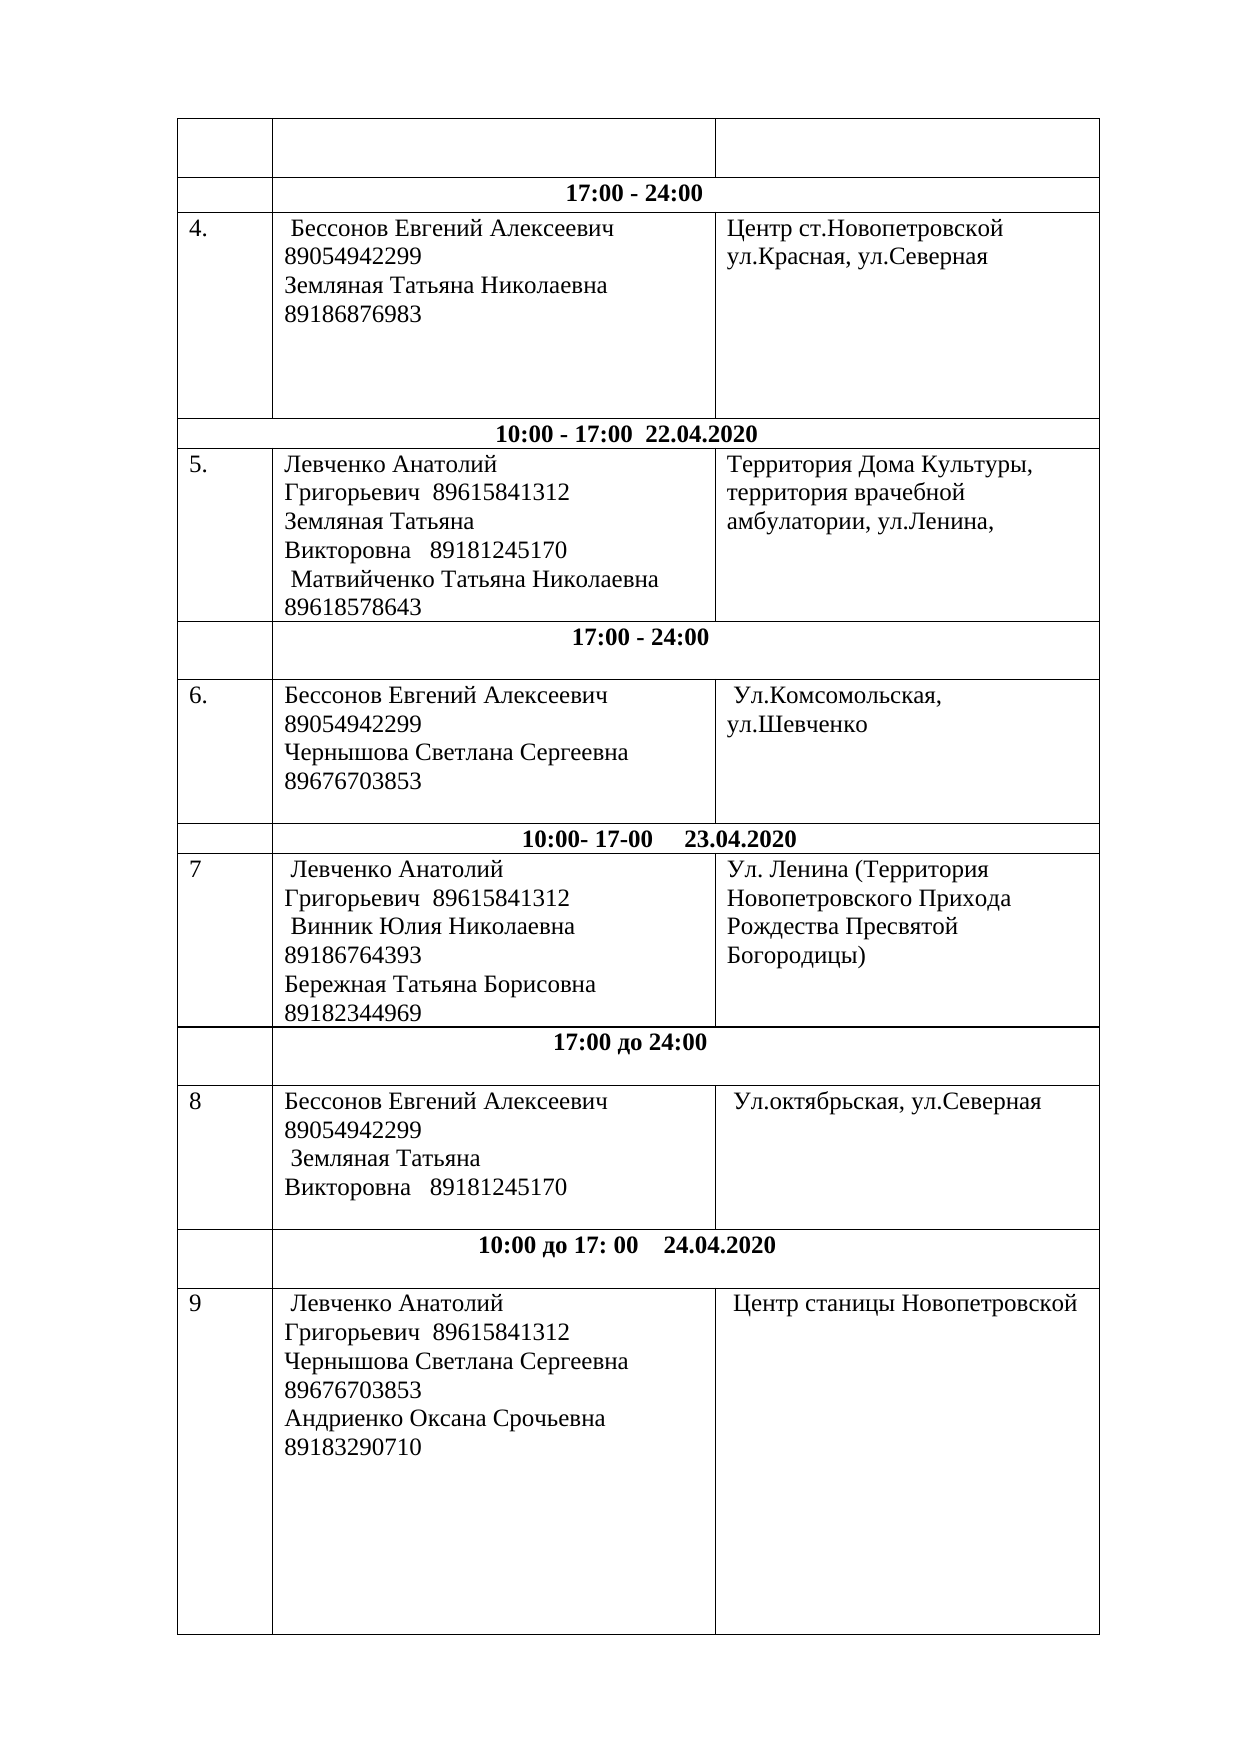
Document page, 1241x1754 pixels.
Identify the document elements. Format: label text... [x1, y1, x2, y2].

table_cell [273, 119, 715, 177]
table_cell 17:00 - 24:00 [273, 178, 1099, 212]
table_cell 5. [178, 449, 272, 621]
table_cell 9 [178, 1289, 272, 1633]
table_cell 3. [178, 119, 272, 177]
table_cell 17:00 до 24:00 [273, 1028, 1099, 1085]
table_cell 10:00 до 17: 00 24.04.2020 [273, 1230, 1099, 1287]
table_cell [178, 178, 272, 212]
table_cell [178, 1028, 272, 1085]
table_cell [716, 1289, 1099, 1633]
table_cell [178, 1230, 272, 1287]
table_cell Бессонов Евгений Алексеевич 89054942299 Земляная Татьяна Николаевна 89186876983 [273, 213, 715, 418]
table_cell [716, 119, 1099, 177]
table_cell Левченко Анатолий Григорьевич 89615841312 Винник Юлия Николаевна 89186764393 Бережная Татьяна Борисовна 89182344969 [273, 854, 715, 1026]
table_cell 7 [178, 854, 272, 1026]
table_cell 17:00 - 24:00 [273, 622, 1099, 679]
table_cell Ул.октябрьская, ул.Северная [716, 1086, 1099, 1229]
table_cell Ул.Комсомольская, ул.Шевченко [716, 680, 1099, 823]
table_cell 10:00 - 17:00 22.04.2020 [178, 419, 1099, 448]
table_cell 6. [178, 680, 272, 823]
table_cell Ул. Ленина (Территория Новопетровского Прихода Рождества Пресвятой Богородицы) [716, 854, 1099, 1026]
table_cell Центр ст.Новопетровской ул.Красная, ул.Северная [716, 213, 1099, 418]
table_cell [178, 622, 272, 679]
table_cell [178, 824, 272, 853]
table_cell Бессонов Евгений Алексеевич 89054942299 Чернышова Светлана Сергеевна 89676703853 [273, 680, 715, 823]
table_cell 10:00- 17-00 23.04.2020 [273, 824, 1099, 853]
table_cell 4. [178, 213, 272, 418]
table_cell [273, 1289, 715, 1633]
table_cell Левченко Анатолий Григорьевич 89615841312 Земляная Татьяна Викторовна 89181245170 Матвийченко Татьяна Николаевна 89618578643 [273, 449, 715, 621]
table_cell Территория Дома Культуры, территория врачебной амбулатории, ул.Ленина, [716, 449, 1099, 621]
table_cell 8 [178, 1086, 272, 1229]
table_cell Бессонов Евгений Алексеевич 89054942299 Земляная Татьяна Викторовна 89181245170 [273, 1086, 715, 1229]
